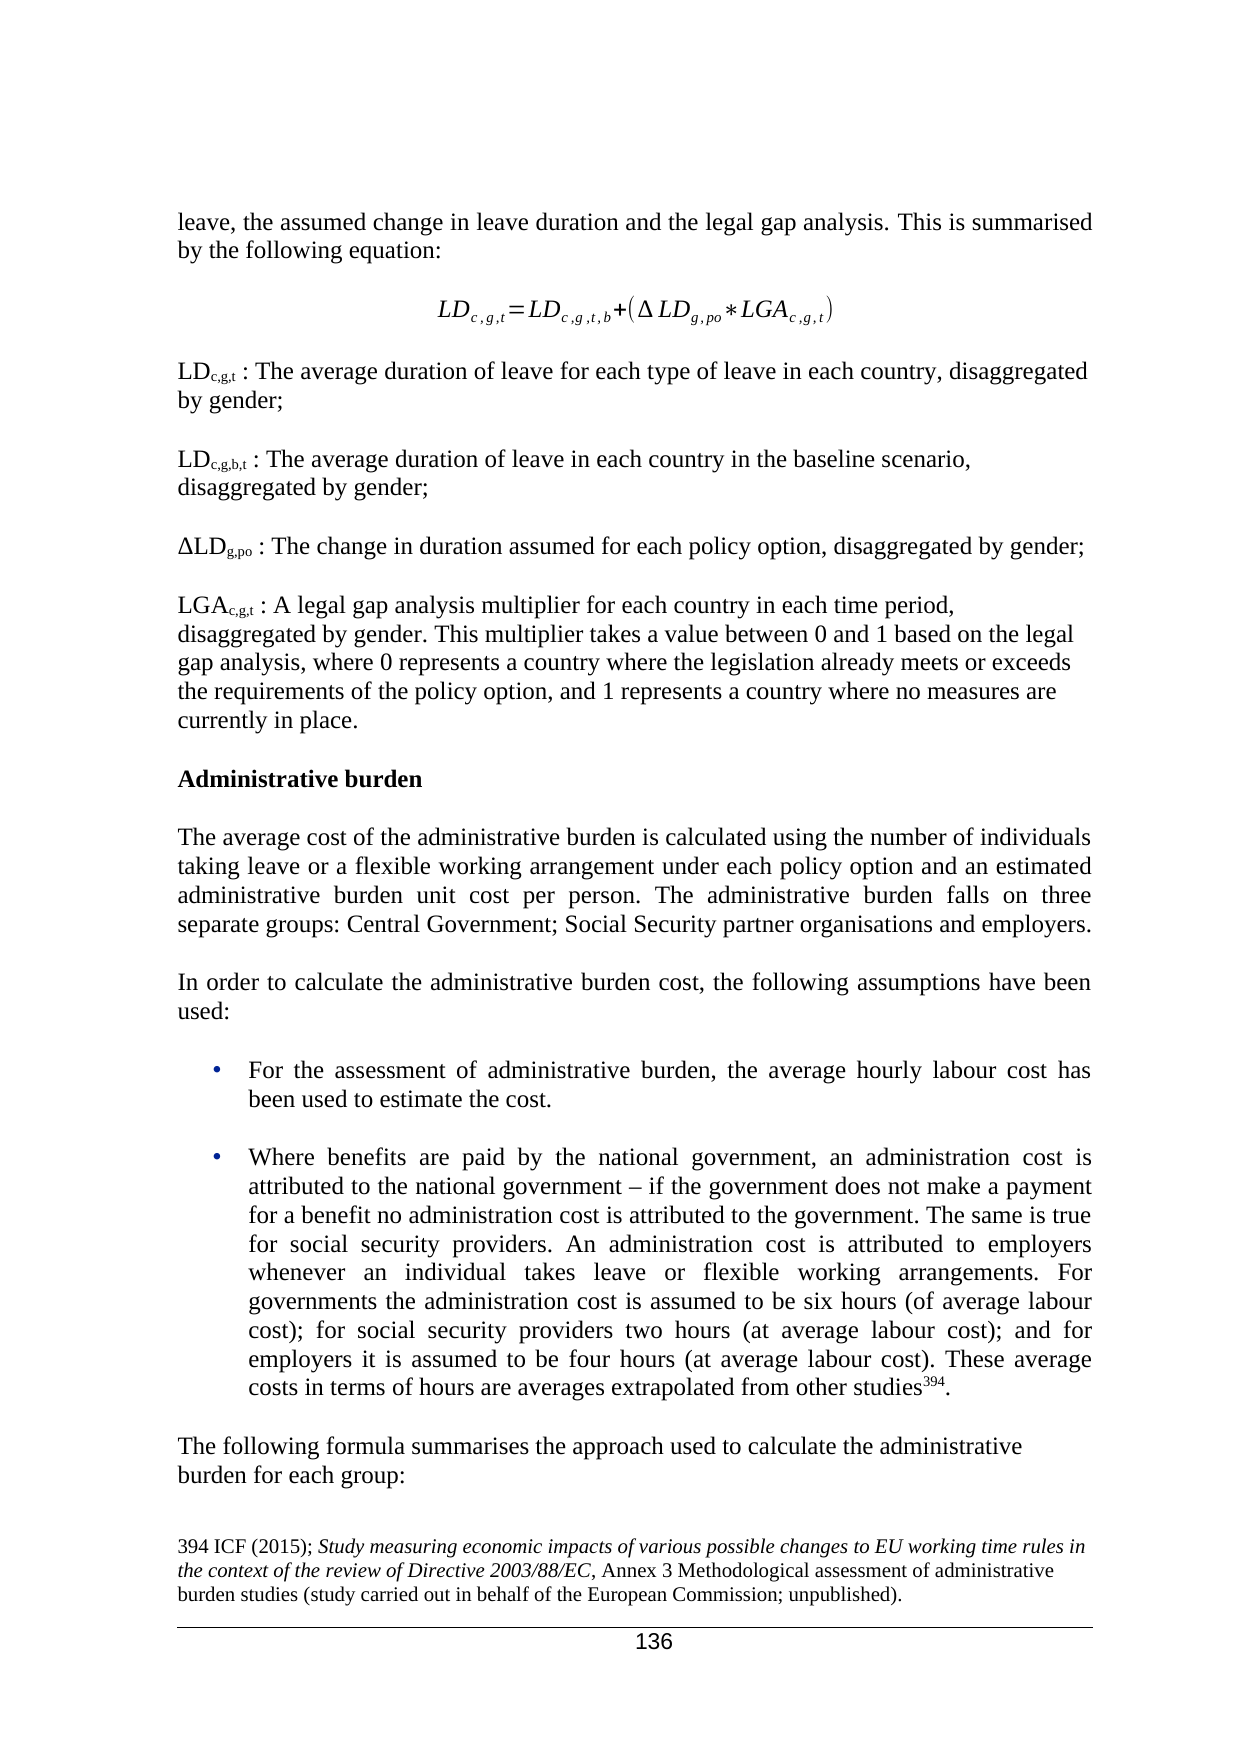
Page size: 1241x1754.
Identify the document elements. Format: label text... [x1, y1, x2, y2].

text LDc,g,t : The average duration of leave for each type of leave in each country, disaggregated by gender; [177, 356, 1093, 414]
text In order to calculate the administrative burden cost, the following assumptions have been used: [177, 967, 1093, 1025]
text LDc,g,b,t : The average duration of leave in each country in the baseline scenario, disaggregated by gender; [177, 444, 1093, 501]
text The average cost of the administrative burden is calculated using the number of individuals taking leave or a flexible working arrangement under each policy option and an estimated administrative burden unit cost per person. The administrative burden falls on three separate groups: Central Government; Social Security partner organisations and employers. [177, 822, 1093, 937]
text LGAc,g,t : A legal gap analysis multiplier for each country in each time period, disaggregated by gender. This multiplier takes a value between 0 and 1 based on the legal gap analysis, where 0 represents a country where the legislation already meets or exceeds the requirements of the policy option, and 1 represents a country where no measures are currently in place. [177, 590, 1093, 734]
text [177, 207, 1093, 264]
text For the assessment of administrative burden, the average hourly labour cost has been used to estimate the cost. [213, 1055, 1093, 1112]
text ΔLDg,po : The change in duration assumed for each policy option, disaggregated by gender; [177, 531, 1093, 560]
text Where benefits are paid by the national government, an administration cost is attributed to the national government – if the government does not make a payment for a benefit no administration cost is attributed to the government. The same is true for social security providers. An administration cost is attributed to employers whenever an individual takes leave or flexible working arrangements. For governments the administration cost is assumed to be six hours (of average labour cost); for social security providers two hours (at average labour cost); and for employers it is assumed to be four hours (at average labour cost). These average costs in terms of hours are averages extrapolated from other studies. [213, 1142, 1093, 1401]
text Administrative burden [177, 764, 1093, 792]
text The following formula summarises the approach used to calculate the administrative burden for each group: [177, 1431, 1093, 1489]
